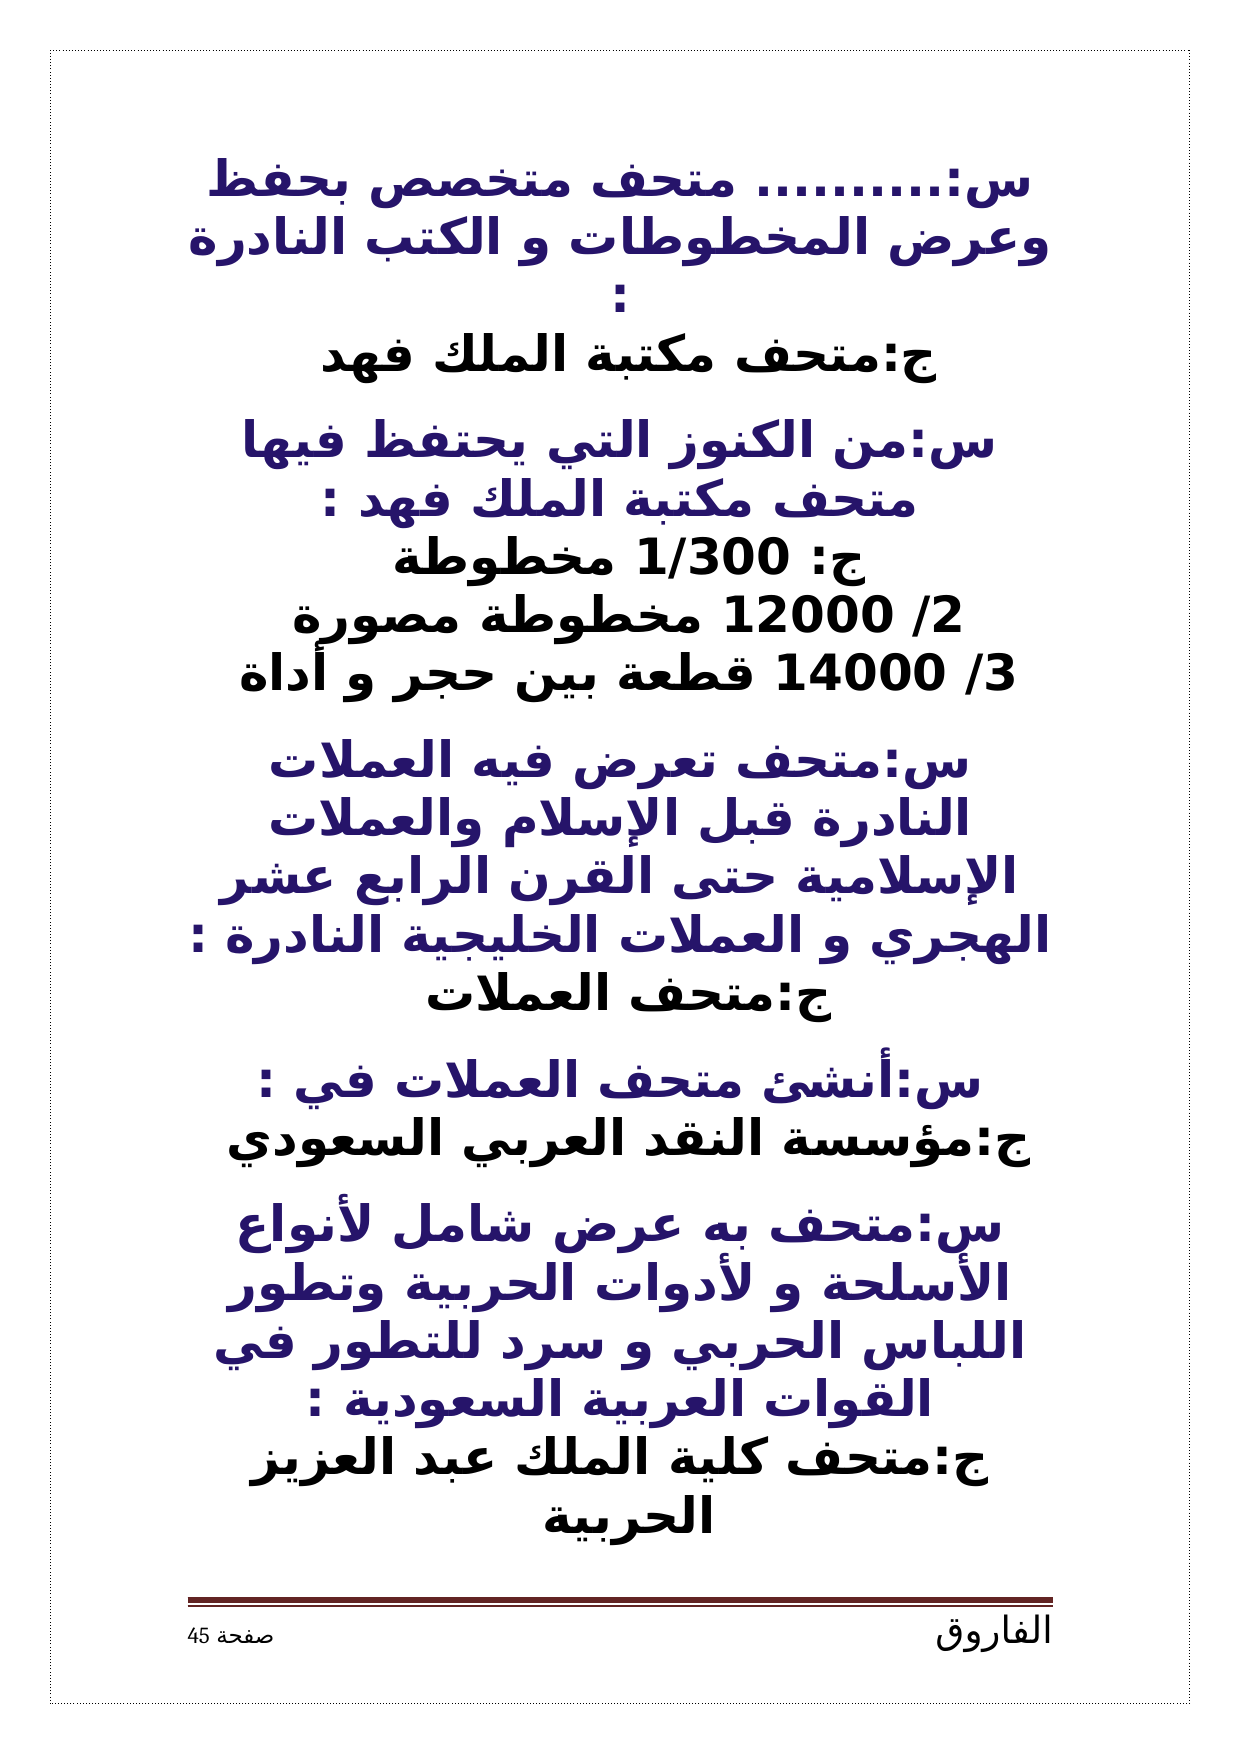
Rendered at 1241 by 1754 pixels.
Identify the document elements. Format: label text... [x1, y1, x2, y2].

text س:أنشئ متحف العملات في : ج:مؤسسة النقد العربي السعودي [187, 1051, 1053, 1167]
text س:متحف به عرض شامل لأنواع الأسلحة و لأدوات الحربية وتطور اللباس الحربي و سرد للتطور في القوات العربية السعودية : ج:متحف كلية الملك عبد العزيز الحربية [187, 1195, 1053, 1545]
text س:من الكنوز التي يحتفظ فيها متحف مكتبة الملك فهد : ج: 1/300 مخطوطة 2/ 12000 مخطوطة مصورة 3/ 14000 قطعة بين حجر و أداة [187, 411, 1053, 702]
text س:متحف تعرض فيه العملات النادرة قبل الإسلام والعملات الإسلامية حتى القرن الرابع عشر الهجري و العملات الخليجية النادرة : ج:متحف العملات [187, 731, 1053, 1022]
text س:.......... متحف متخصص بحفظ وعرض المخطوطات و الكتب النادرة : ج:متحف مكتبة الملك فهد [187, 150, 1053, 383]
